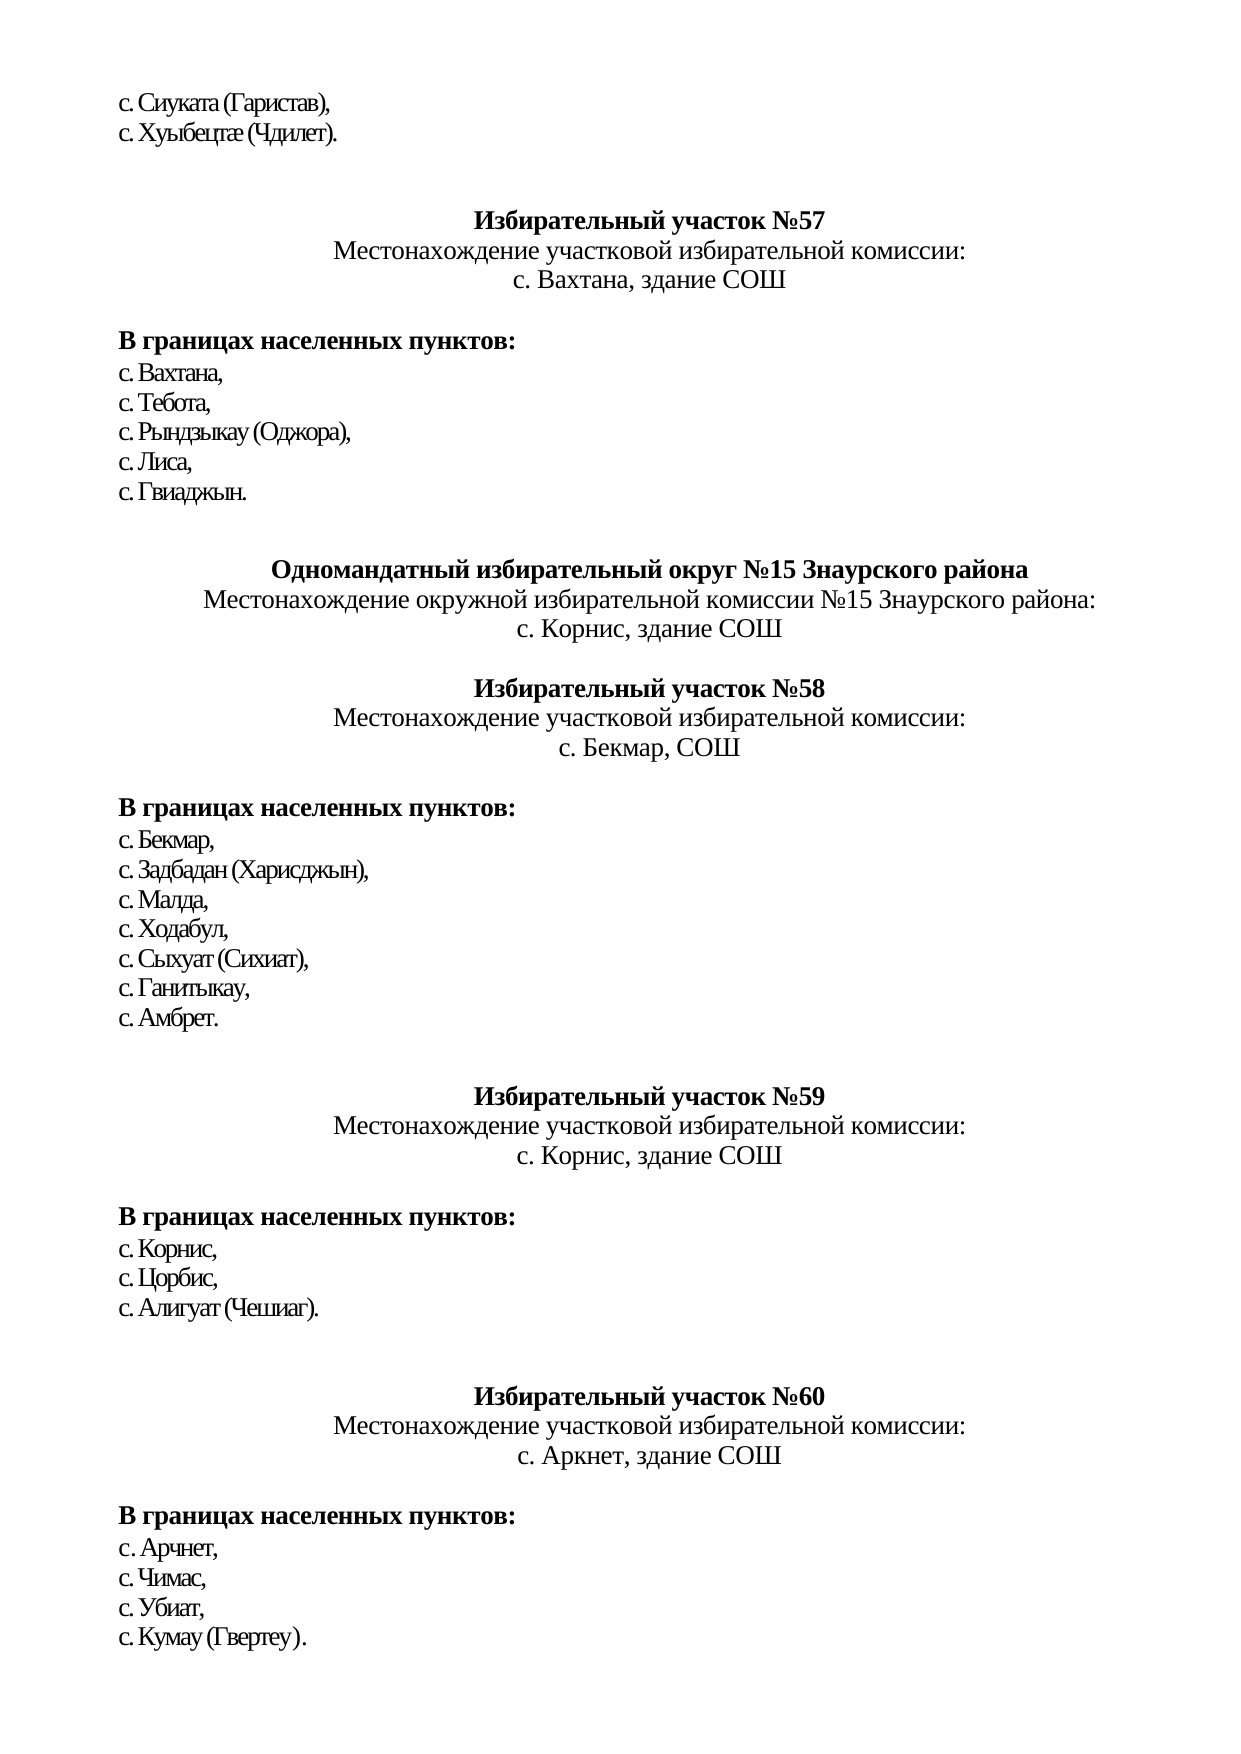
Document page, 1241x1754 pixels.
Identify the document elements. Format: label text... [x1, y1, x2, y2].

text с. Чимас, [118, 1564, 1181, 1592]
text с. Бекмар, [118, 826, 1181, 855]
text с. Корнис, [118, 1234, 1181, 1263]
text Местонахождение участковой избирательной комиссии: [118, 1112, 1181, 1141]
text с. Кумау (Гвертеу). [118, 1623, 1181, 1651]
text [118, 237, 1181, 265]
text с. Вахтана, [118, 359, 1181, 387]
text с. Малда, [118, 885, 1181, 914]
text Избирательный участок №57 [118, 207, 1181, 236]
text с. Корнис, здание СОШ [118, 615, 1181, 644]
text с. Арчнет, [118, 1534, 1181, 1563]
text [118, 1412, 1181, 1440]
text с. Бекмар, СОШ [118, 733, 1181, 762]
text с. Лиса, [118, 448, 1181, 476]
text с. Цорбис, [118, 1264, 1181, 1292]
text с. Вахтана, здание СОШ [118, 266, 1181, 295]
text с. Убиат, [118, 1593, 1181, 1622]
text В границах населенных пунктов: [118, 1499, 1181, 1531]
text с. Сыхуат (Сихиат), [118, 944, 1181, 973]
text с. Алигуат (Чешиаг). [118, 1293, 1181, 1322]
text В границах населенных пунктов: [118, 1200, 1181, 1231]
text Избирательный участок №59 [118, 1082, 1181, 1111]
text Избирательный участок №58 [118, 674, 1181, 703]
text с. Корнис, здание СОШ [118, 1142, 1181, 1170]
text с. Амбрет. [118, 1004, 1181, 1032]
text В границах населенных пунктов: [118, 792, 1181, 823]
text В границах населенных пунктов: [118, 324, 1181, 355]
text с. Сиуката (Гаристав), [118, 89, 1181, 117]
text Одномандатный избирательный округ №15 Знаурского района [118, 556, 1181, 584]
text с. Ганитыкау, [118, 974, 1181, 1003]
text с. Ходабул, [118, 915, 1181, 943]
text с. Хуыбецтæ (Чдилет). [118, 118, 1181, 147]
text Местонахождение участковой избирательной комиссии: [118, 704, 1181, 732]
text с. Гвиаджын. [118, 477, 1181, 506]
text с. Рындзыкау (Оджора), [118, 418, 1181, 447]
text с. Аркнет, здание СОШ [118, 1441, 1181, 1470]
text Избирательный участок №60 [118, 1382, 1181, 1411]
text Местонахождение окружной избирательной комиссии №15 Знаурского района: [118, 586, 1181, 614]
text с. Тебота, [118, 388, 1181, 417]
text с. Задбадан (Харисджын), [118, 856, 1181, 884]
